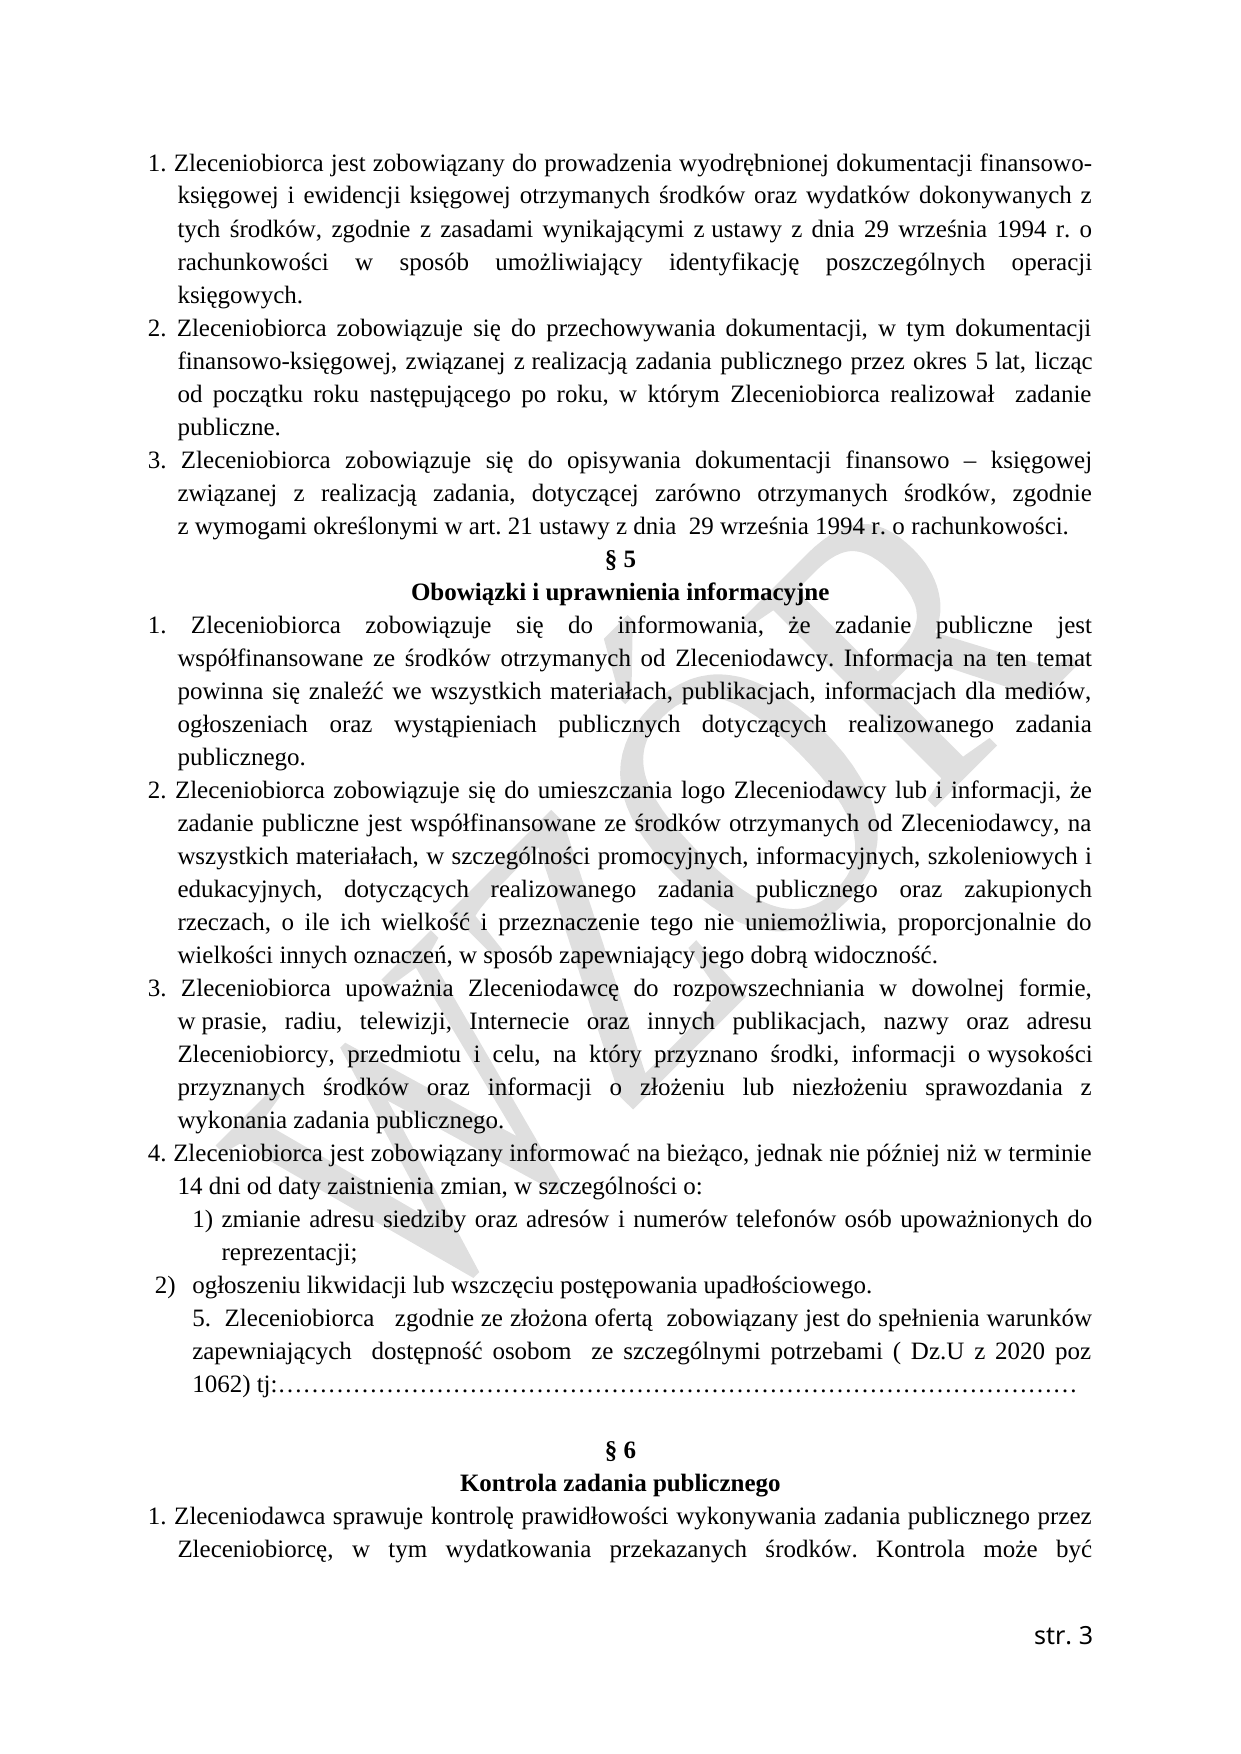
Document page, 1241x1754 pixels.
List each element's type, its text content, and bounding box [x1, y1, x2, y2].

text 3. Zleceniobiorca upoważnia Zleceniodawcę do rozpowszechniania w dowolnej formie, w prasie, radiu, telewizji, Internecie oraz innych publikacjach, nazwy oraz adresu Zleceniobiorcy, przedmiotu i celu, na który przyznano środki, informacji o wysokości przyznanych środków oraz informacji o złożeniu lub niezłożeniu sprawozdania z wykonania zadania publicznego. [148, 973, 1093, 1134]
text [148, 1501, 1093, 1563]
text Kontrola zadania publicznego [148, 1468, 1093, 1497]
text 1. Zleceniobiorca zobowiązuje się do informowania, że zadanie publiczne jest współfinansowane ze środków otrzymanych od Zleceniodawcy. Informacja na ten temat powinna się znaleźć we wszystkich materiałach, publikacjach, informacjach dla mediów, ogłoszeniach oraz wystąpieniach publicznych dotyczących realizowanego zadania publicznego. [148, 610, 1093, 771]
text Obowiązki i uprawnienia informacyjne [148, 577, 1093, 606]
text 3. Zleceniobiorca zobowiązuje się do opisywania dokumentacji finansowo – księgowej związanej z realizacją zadania, dotyczącej zarówno otrzymanych środków, zgodnie z wymogami określonymi w art. 21 ustawy z dnia 29 września 1994 r. o rachunkowości. [148, 445, 1093, 539]
text § 6 [148, 1435, 1093, 1464]
text 4. Zleceniobiorca jest zobowiązany informować na bieżąco, jednak nie później niż w terminie 14 dni od daty zaistnienia zmian, w szczególności o: [148, 1138, 1093, 1200]
text 1. Zleceniobiorca jest zobowiązany do prowadzenia wyodrębnionej dokumentacji finansowo-księgowej i ewidencji księgowej otrzymanych środków oraz wydatków dokonywanych z tych środków, zgodnie z zasadami wynikającymi z ustawy z dnia 29 września 1994 r. o rachunkowości w sposób umożliwiający identyfikację poszczególnych operacji księgowych. [148, 148, 1093, 308]
text 2. Zleceniobiorca zobowiązuje się do umieszczania logo Zleceniodawcy lub i informacji, że zadanie publiczne jest współfinansowane ze środków otrzymanych od Zleceniodawcy, na wszystkich materiałach, w szczególności promocyjnych, informacyjnych, szkoleniowych i edukacyjnych, dotyczących realizowanego zadania publicznego oraz zakupionych rzeczach, o ile ich wielkość i przeznaczenie tego nie uniemożliwia, proporcjonalnie do wielkości innych oznaczeń, w sposób zapewniający jego dobrą widoczność. [148, 775, 1093, 969]
list zmianie adresu siedziby oraz adresów i numerów telefonów osób upoważnionych do reprezentacji; [192, 1204, 1093, 1266]
text 5. Zleceniobiorca zgodnie ze złożona ofertą zobowiązany jest do spełnienia warunków zapewniających dostępność osobom ze szczególnymi potrzebami ( Dz.U z 2020 poz 1062) tj:…………………………………………………………………………………… [192, 1303, 1093, 1398]
text 2. Zleceniobiorca zobowiązuje się do przechowywania dokumentacji, w tym dokumentacji finansowo-księgowej, związanej z realizacją zadania publicznego przez okres 5 lat, licząc od początku roku następującego po roku, w którym Zleceniobiorca realizował zadanie publiczne. [148, 313, 1093, 441]
list ogłoszeniu likwidacji lub wszczęciu postępowania upadłościowego. [154, 1270, 1093, 1299]
text § 5 [148, 544, 1093, 573]
